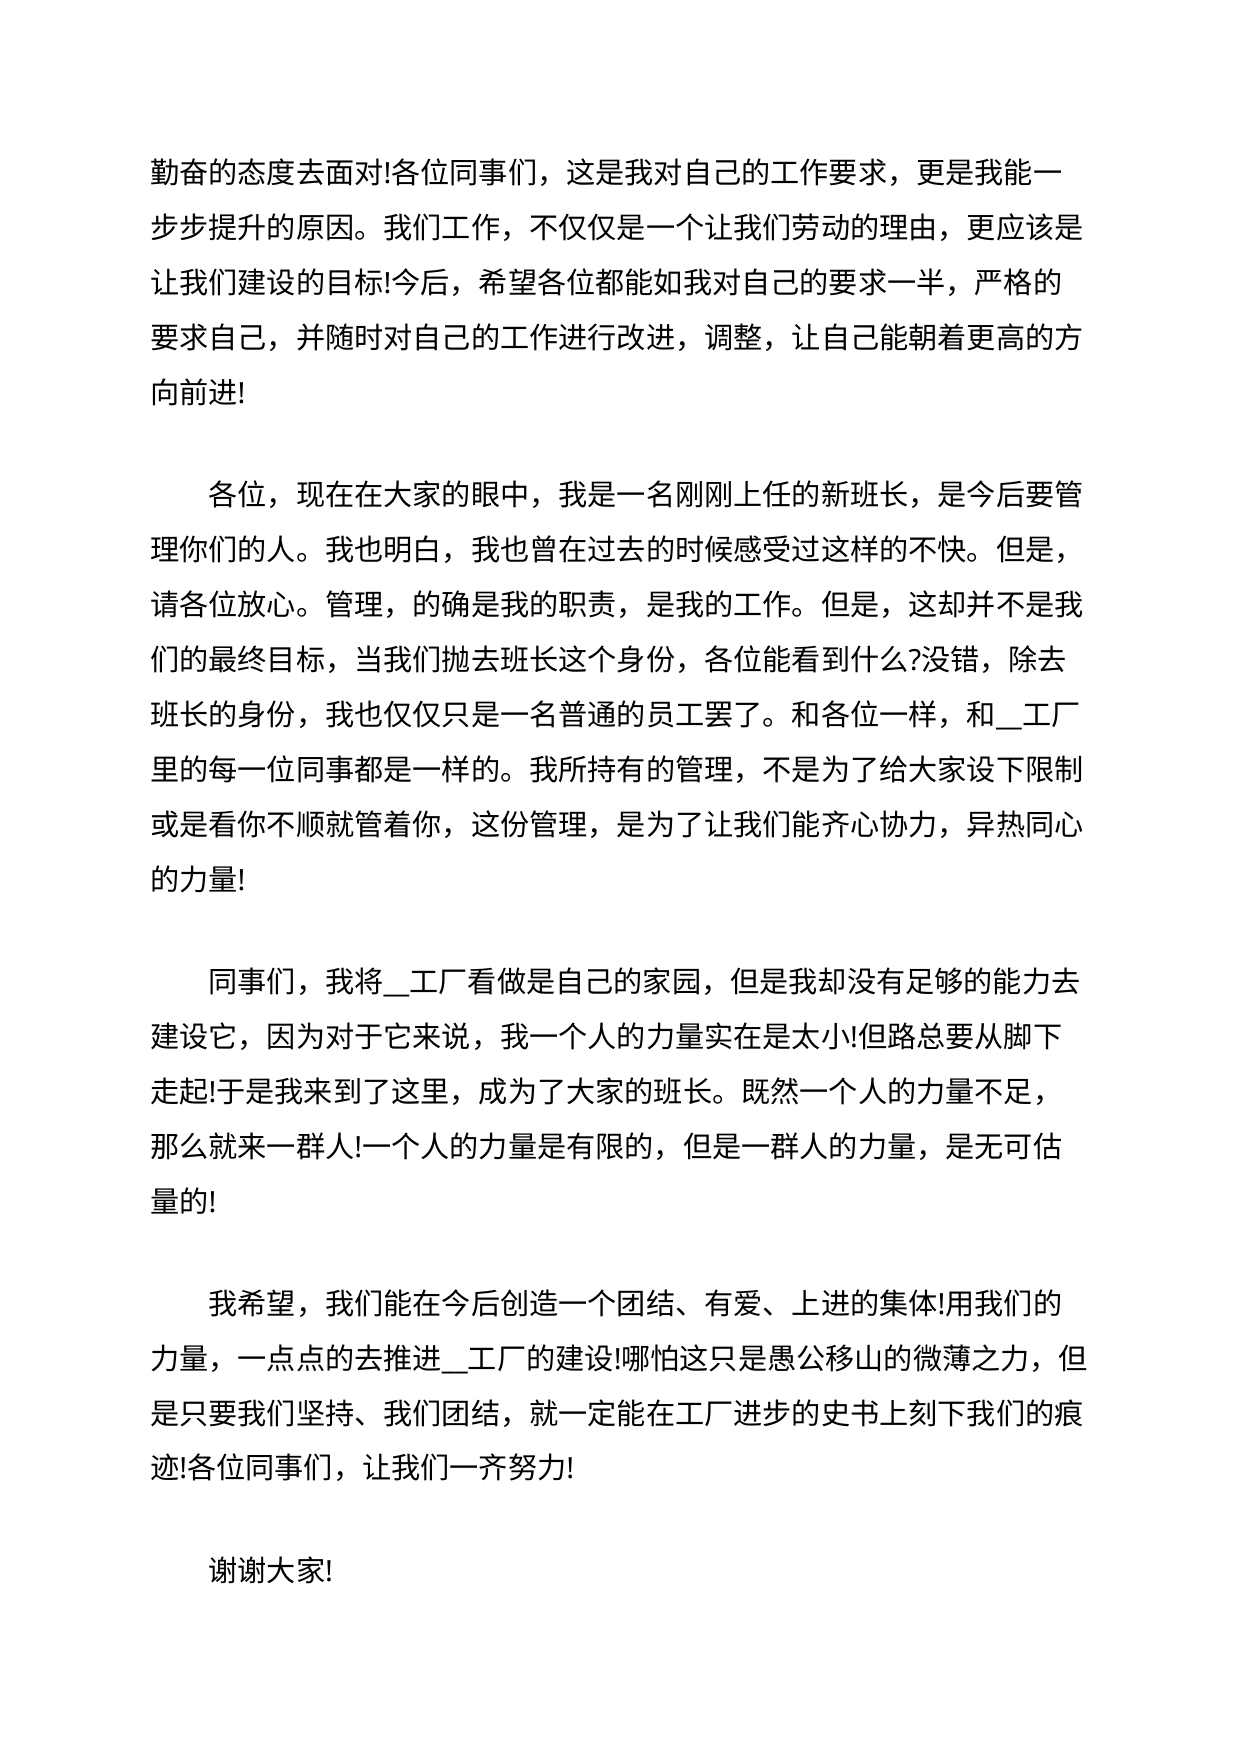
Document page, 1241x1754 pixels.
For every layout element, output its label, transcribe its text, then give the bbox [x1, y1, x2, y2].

text 同事们，我将__工厂看做是自己的家园，但是我却没有足够的能力去建设它，因为对于它来说，我一个人的力量实在是太小!但路总要从脚下走起!于是我来到了这里，成为了大家的班长。既然一个人的力量不足，那么就来一群人!一个人的力量是有限的，但是一群人的力量，是无可估量的! [150, 958, 1090, 1221]
text 各位，现在在大家的眼中，我是一名刚刚上任的新班长，是今后要管理你们的人。我也明白，我也曾在过去的时候感受过这样的不快。但是，请各位放心。管理，的确是我的职责，是我的工作。但是，这却并不是我们的最终目标，当我们抛去班长这个身份，各位能看到什么?没错，除去班长的身份，我也仅仅只是一名普通的员工罢了。和各位一样，和__工厂里的每一位同事都是一样的。我所持有的管理，不是为了给大家设下限制或是看你不顺就管着你，这份管理，是为了让我们能齐心协力，异热同心的力量! [150, 472, 1090, 899]
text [150, 150, 1090, 412]
text 谢谢大家! [150, 1547, 1090, 1589]
text 我希望，我们能在今后创造一个团结、有爱、上进的集体!用我们的力量，一点点的去推进__工厂的建设!哪怕这只是愚公移山的微薄之力，但是只要我们坚持、我们团结，就一定能在工厂进步的史书上刻下我们的痕迹!各位同事们，让我们一齐努力! [150, 1280, 1090, 1487]
